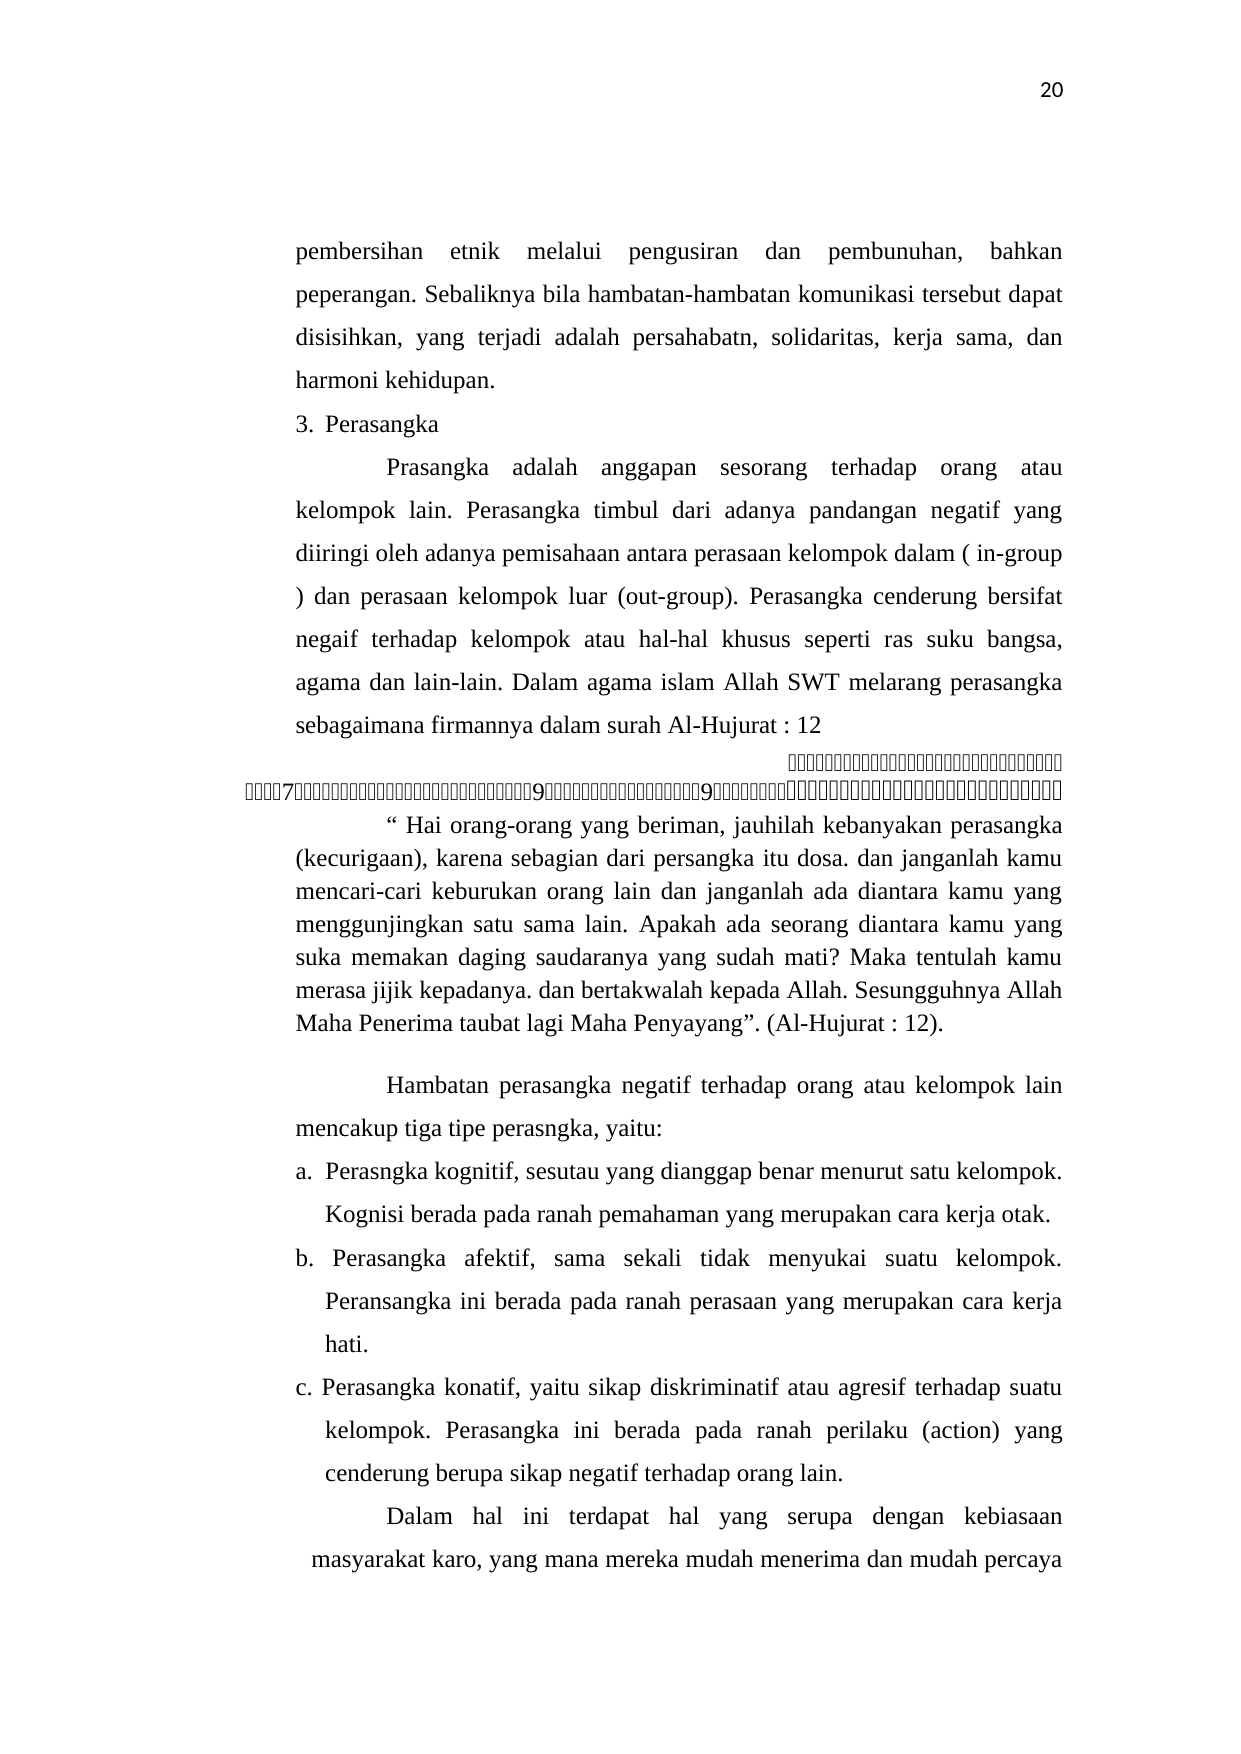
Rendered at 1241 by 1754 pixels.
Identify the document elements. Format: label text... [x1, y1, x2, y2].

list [311, 1501, 1063, 1573]
list Prasangka adalah anggapan sesorang terhadap orang atau kelompok lain. Perasangka timbul dari adanya pandangan negatif yang diiringi oleh adanya pemisahaan antara perasaan kelompok dalam ( in-group ) dan perasaan kelompok luar (out-group). Perasangka cenderung bersifat negaif terhadap kelompok atau hal-hal khusus seperti ras suku bangsa, agama dan lain-lain. Dalam agama islam Allah SWT melarang perasangka sebagaimana firmannya dalam surah Al-Hujurat : 12 [295, 452, 1063, 739]
list Hambatan perasangka negatif terhadap orang atau kelompok lain mencakup tiga tipe perasngka, yaitu: [295, 1070, 1063, 1142]
list c. Perasangka konatif, yaitu sikap diskriminatif atau agresif terhadap suatu kelompok. Perasangka ini berada pada ranah perilaku (action) yang cenderung berupa sikap negatif terhadap orang lain. [295, 1372, 1063, 1487]
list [281, 236, 1063, 394]
list Perasangka [295, 409, 1063, 437]
list “ Hai orang-orang yang beriman, jauhilah kebanyakan perasangka (kecurigaan), karena sebagian dari persangka itu dosa. dan janganlah kamu mencari-cari keburukan orang lain dan janganlah ada diantara kamu yang menggunjingkan satu sama lain. Apakah ada seorang diantara kamu yang suka memakan daging saudaranya yang sudah mati? Maka tentulah kamu merasa jijik kepadanya. dan bertakwalah kepada Allah. Sesungguhnya Allah Maha Penerima taubat lagi Maha Penyayang”. (Al-Hujurat : 12). [295, 810, 1063, 1037]
list b. Perasangka afektif, sama sekali tidak menyukai suatu kelompok. Peransangka ini berada pada ranah perasaan yang merupakan cara kerja hati. [295, 1243, 1063, 1358]
list a. Perasngka kognitif, sesutau yang dianggap benar menurut satu kelompok. Kognisi berada pada ranah pemahaman yang merupakan cara kerja otak. [295, 1156, 1063, 1228]
